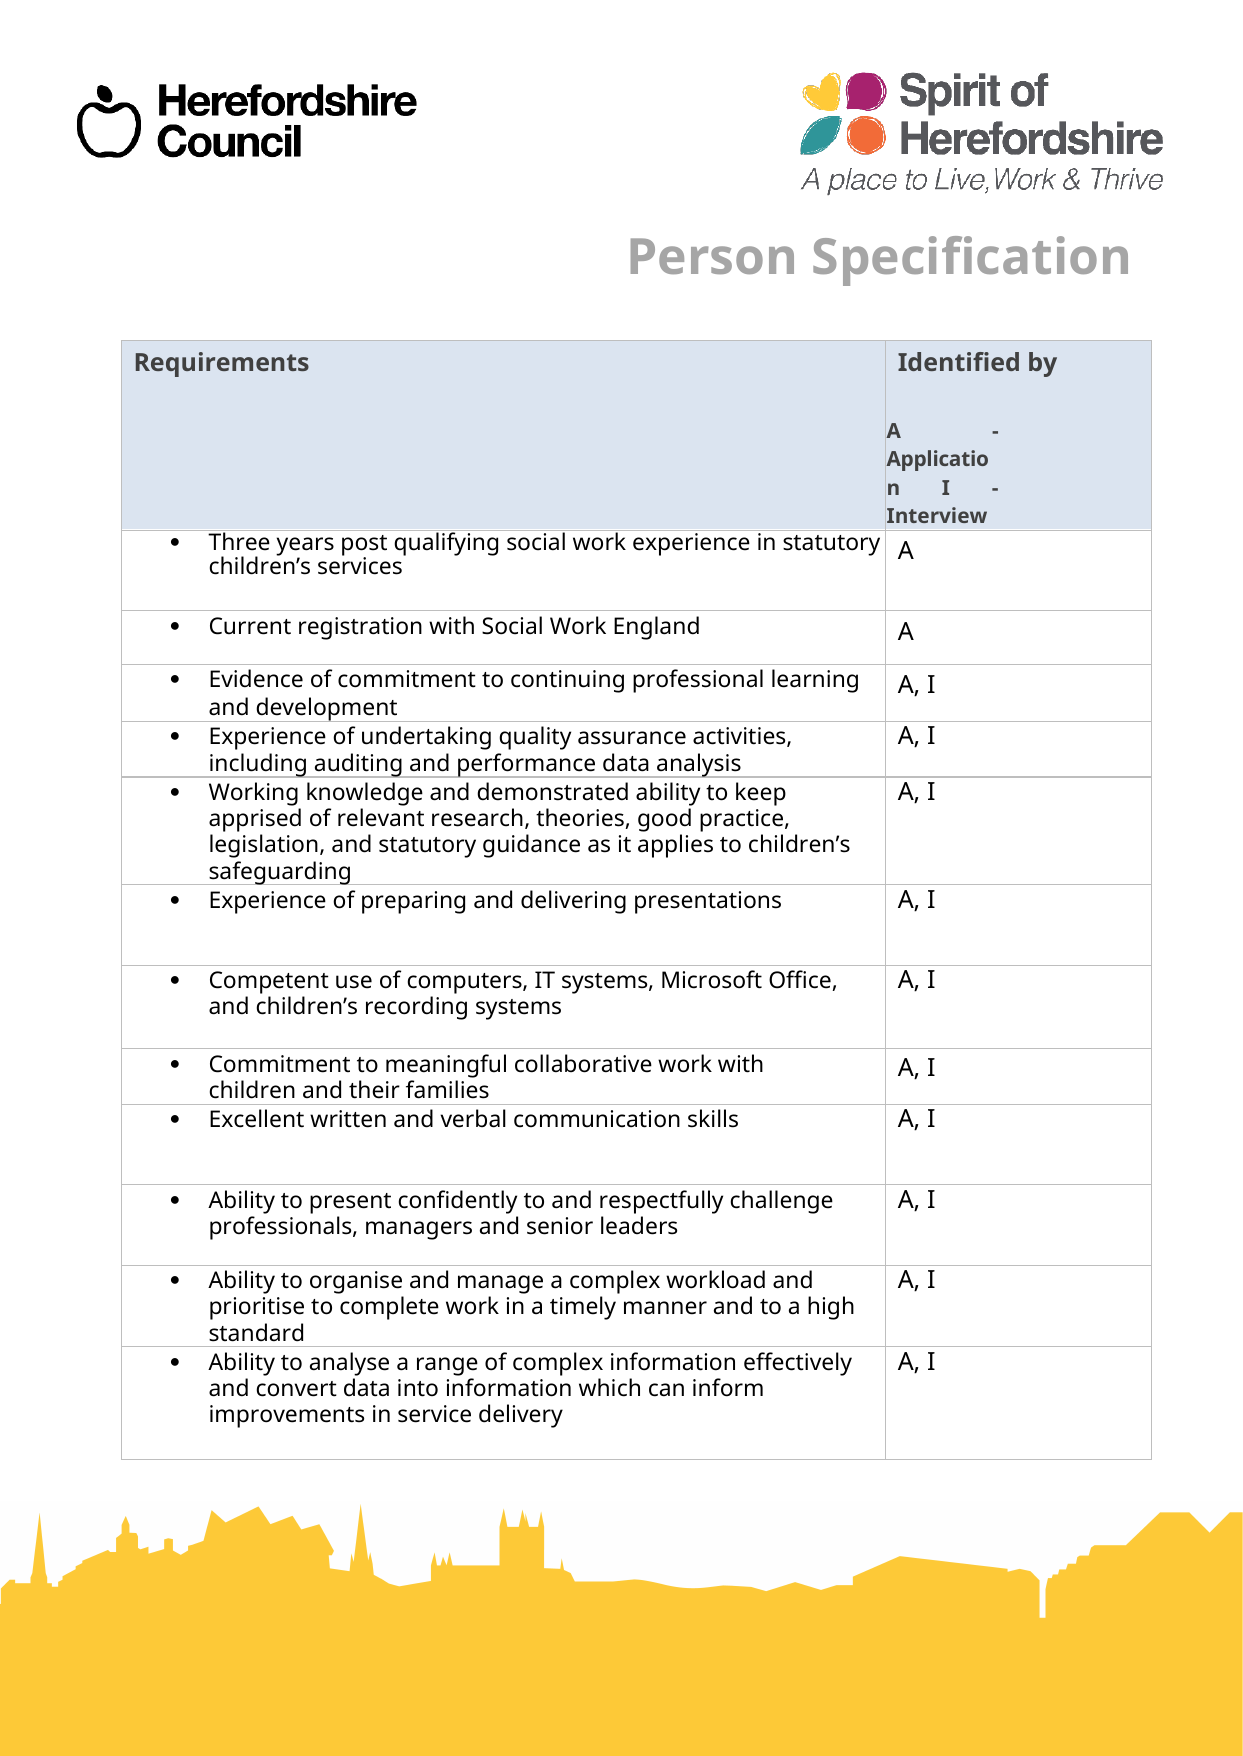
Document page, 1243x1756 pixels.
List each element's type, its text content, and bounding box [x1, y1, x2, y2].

table_cell A, I [886, 722, 1151, 776]
table_cell Three years post qualifying social work experience in statutory children’s services [122, 531, 885, 610]
table_cell Current registration with Social Work England [122, 611, 885, 664]
table_cell A, I [886, 885, 1151, 964]
picture [67, 75, 421, 163]
table_cell Experience of undertaking quality assurance activities, including auditing and performance data analysis [122, 722, 885, 776]
table_cell Ability to analyse a range of complex information effectively and convert data into information which can inform improvements in service delivery [122, 1347, 885, 1459]
text Person Specification [626, 147, 1243, 289]
picture [789, 56, 1172, 199]
table_cell Ability to present confidently to and respectfully challenge professionals, managers and senior leaders [122, 1185, 885, 1264]
table_cell A, I [886, 1185, 1151, 1264]
table_cell A, I [886, 966, 1151, 1048]
table_cell Experience of preparing and delivering presentations [122, 885, 885, 964]
table_cell A, I [886, 1266, 1151, 1346]
table_header Identified by A -Application I - Interview [886, 341, 1151, 529]
table_cell A, I [886, 1049, 1151, 1104]
table_cell Competent use of computers, IT systems, Microsoft Office, and children’s recording systems [122, 966, 885, 1048]
table_cell A, I [886, 1347, 1151, 1459]
table_header Requirements [122, 341, 885, 529]
table_cell A, I [886, 665, 1151, 721]
table_cell A [886, 531, 1151, 610]
table_cell A [886, 611, 1151, 664]
table_cell Excellent written and verbal communication skills [122, 1105, 885, 1184]
table_cell Working knowledge and demonstrated ability to keep apprised of relevant research, theories, good practice, legislation, and statutory guidance as it applies to children’s safeguarding [122, 778, 885, 884]
table_cell A, I [886, 778, 1151, 884]
table_cell A, I [886, 1105, 1151, 1184]
table_cell Commitment to meaningful collaborative work with children and their families [122, 1049, 885, 1104]
table_cell Ability to organise and manage a complex workload and prioritise to complete work in a timely manner and to a high standard [122, 1266, 885, 1346]
table_cell Evidence of commitment to continuing professional learning and development [122, 665, 885, 721]
